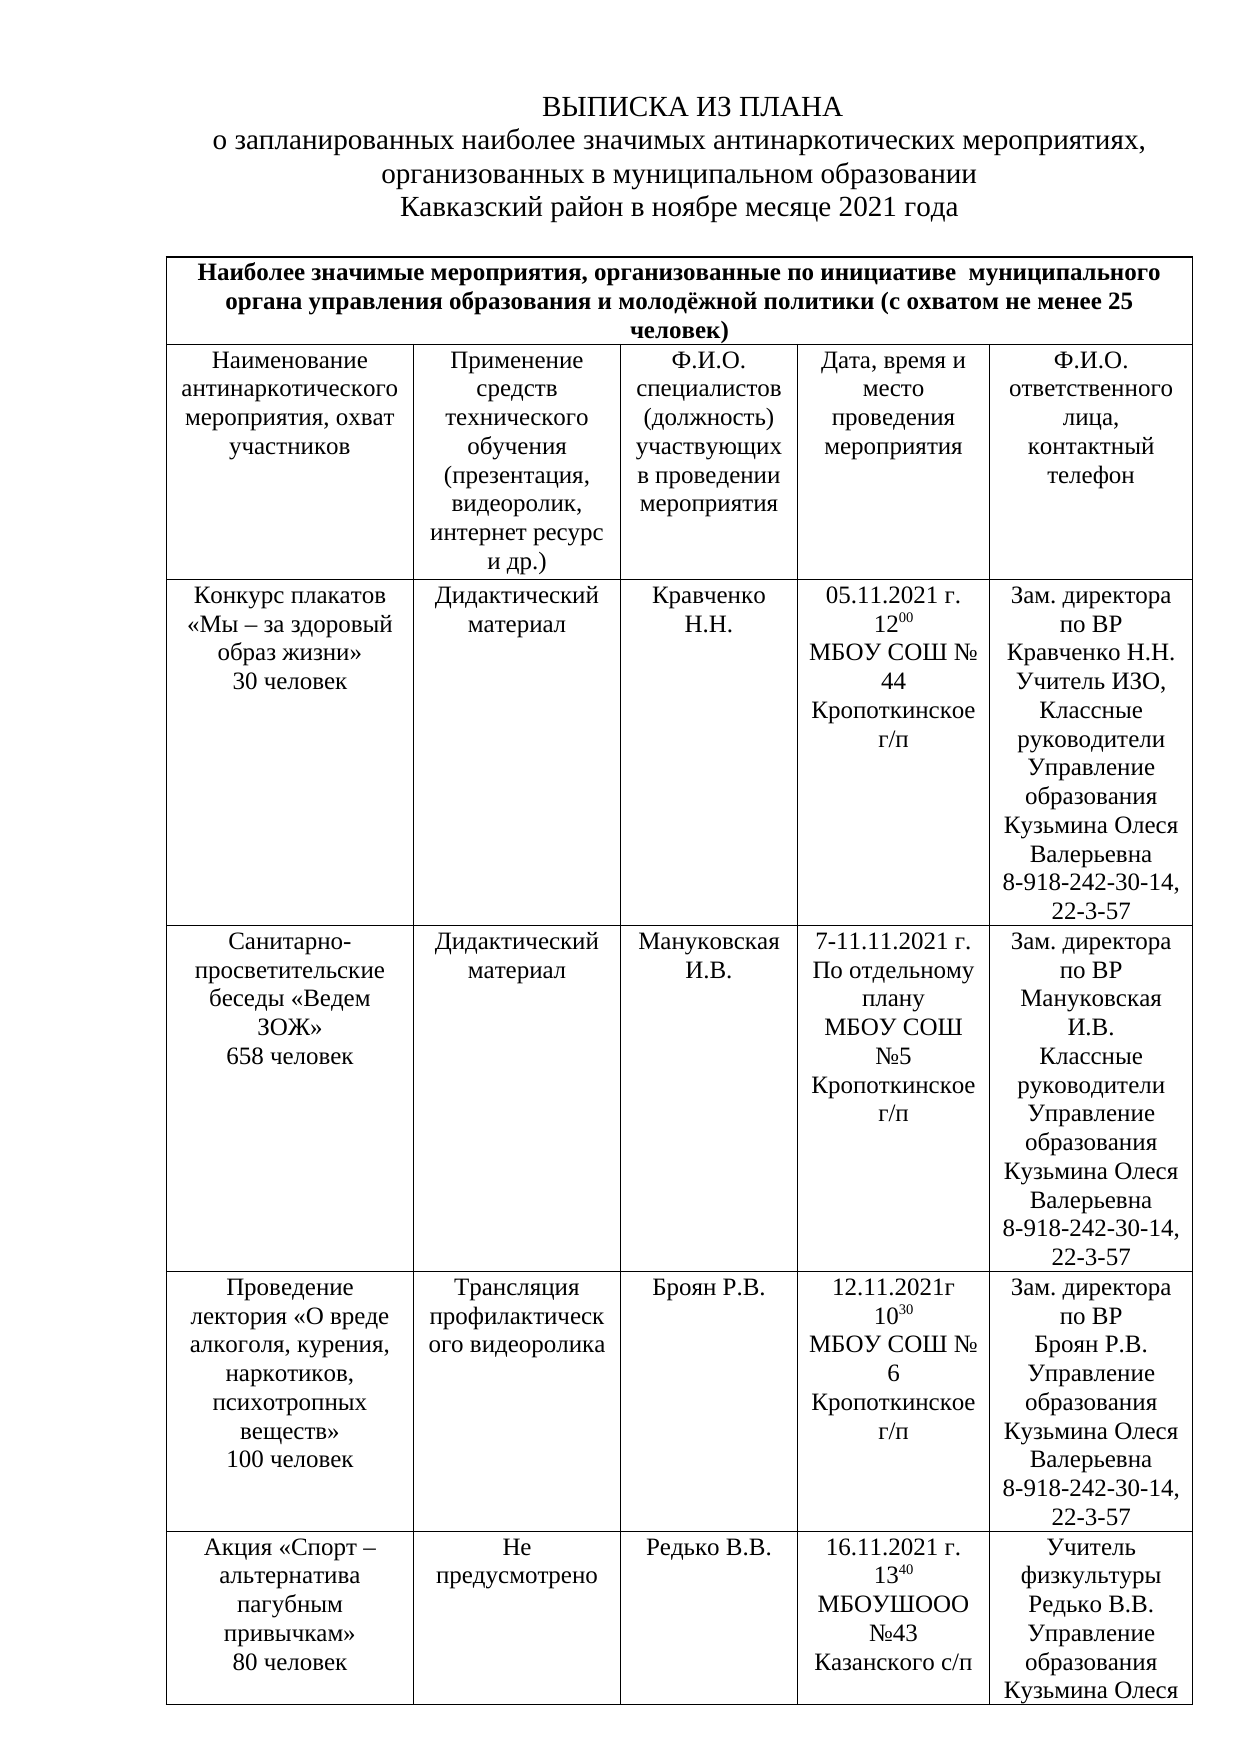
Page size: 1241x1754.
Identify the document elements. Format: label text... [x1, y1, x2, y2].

table_cell Применение средств технического обучения (презентация, видеоролик, интернет ресурс и др.) [414, 345, 620, 579]
table_header Наиболее значимые мероприятия, организованные по инициативе муниципального органа управления образования и молодёжной политики (с охватом не менее 25 человек) [167, 258, 1192, 344]
table_cell Дидактический материал [414, 926, 620, 1271]
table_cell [167, 1532, 413, 1704]
text ВЫПИСКА ИЗ ПЛАНА [177, 89, 1181, 122]
table_cell Зам. директора по ВР Мануковская И.В. Классные руководители Управление образования Кузьмина Олеся Валерьевна 8-918-242-30-14, 22-3-57 [990, 926, 1192, 1271]
table_cell Броян Р.В. [621, 1272, 797, 1531]
table_cell Конкурс плакатов «Мы – за здоровый образ жизни» 30 человек [167, 580, 413, 925]
table_cell Зам. директора по ВР Кравченко Н.Н. Учитель ИЗО, Классные руководители Управление образования Кузьмина Олеся Валерьевна 8-918-242-30-14, 22-3-57 [990, 580, 1192, 925]
table_cell Проведение лектория «О вреде алкоголя, курения, наркотиков, психотропных веществ» 100 человек [167, 1272, 413, 1531]
table_cell 12.11.2021г 1030 МБОУ СОШ № 6 Кропоткинское г/п [798, 1272, 989, 1531]
table_cell Мануковская И.В. [621, 926, 797, 1271]
table_cell 05.11.2021 г. 1200 МБОУ СОШ № 44 Кропоткинское г/п [798, 580, 989, 925]
table_cell Не предусмотрено [414, 1532, 620, 1704]
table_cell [798, 1532, 989, 1704]
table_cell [990, 1532, 1192, 1704]
table_cell Кравченко Н.Н. [621, 580, 797, 925]
table_cell Трансляция профилактического видеоролика [414, 1272, 620, 1531]
text Кавказский район в ноябре месяце 2021 года [177, 189, 1181, 223]
table_cell 7-11.11.2021 г. По отдельному плану МБОУ СОШ №5 Кропоткинское г/п [798, 926, 989, 1271]
text о запланированных наиболее значимых антинаркотических мероприятиях, организованных в муниципальном образовании [177, 122, 1181, 189]
table_cell Ф.И.О. ответственного лица, контактный телефон [990, 345, 1192, 579]
table_cell Зам. директора по ВР Броян Р.В. Управление образования Кузьмина Олеся Валерьевна 8-918-242-30-14, 22-3-57 [990, 1272, 1192, 1531]
table_cell Ф.И.О. специалистов (должность) участвующих в проведении мероприятия [621, 345, 797, 579]
table_cell Санитарно-просветительские беседы «Ведем ЗОЖ» 658 человек [167, 926, 413, 1271]
table_cell Наименование антинаркотического мероприятия, охват участников [167, 345, 413, 579]
table_cell Дата, время и место проведения мероприятия [798, 345, 989, 579]
table_cell Редько В.В. [621, 1532, 797, 1704]
table_cell Дидактический материал [414, 580, 620, 925]
